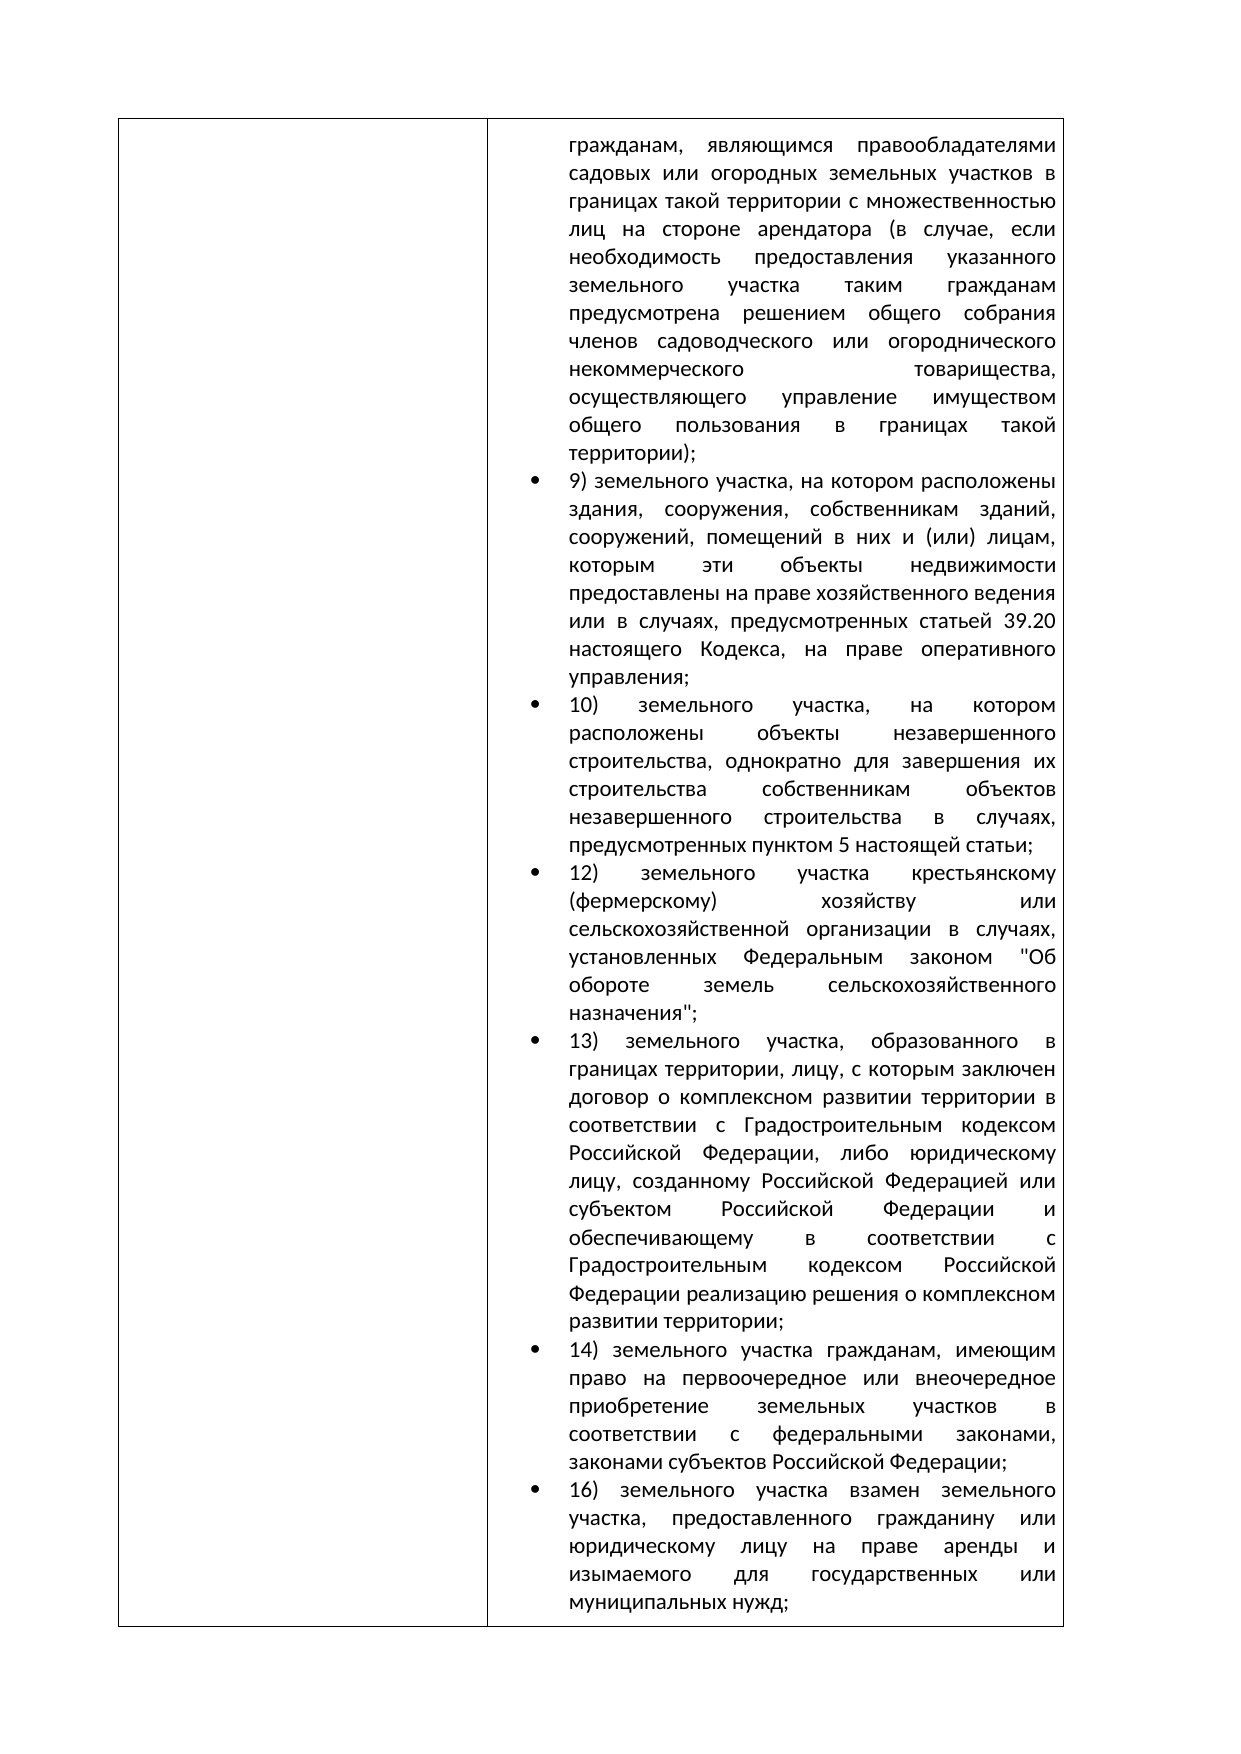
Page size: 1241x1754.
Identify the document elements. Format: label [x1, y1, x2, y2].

table_cell [119, 119, 487, 1626]
table_cell [488, 119, 1063, 1626]
